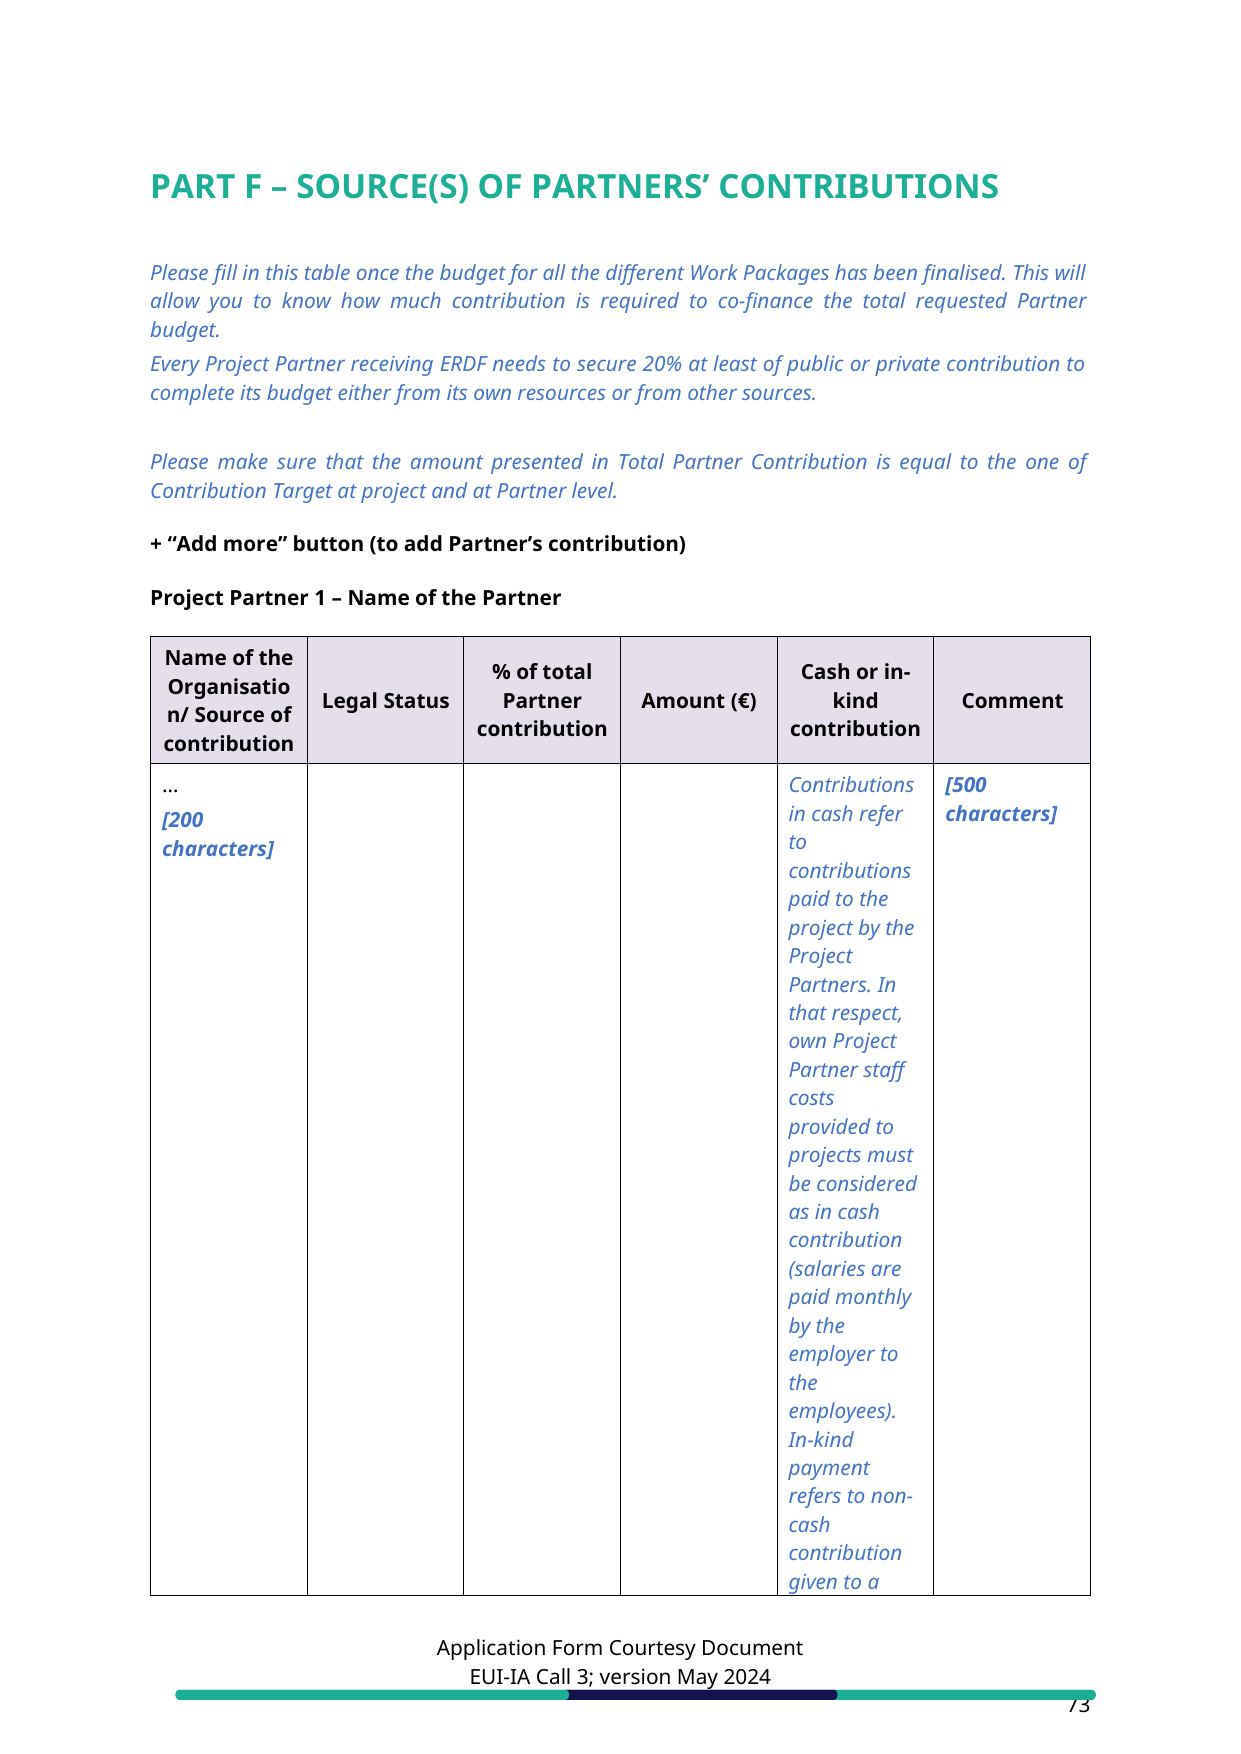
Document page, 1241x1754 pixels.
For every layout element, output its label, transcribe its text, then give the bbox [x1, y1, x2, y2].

text Project Partner 1 – Name of the Partner [150, 583, 1090, 611]
table_cell [621, 764, 777, 1595]
table_cell [464, 764, 620, 1595]
table_cell [500 characters] [934, 764, 1090, 1595]
text Every Project Partner receiving ERDF needs to secure 20% at least of public or private contribution to complete its budget either from its own resources or from other sources. [150, 349, 1090, 406]
text Please make sure that the amount presented in Total Partner Contribution is equal to the one of Contribution Target at project and at Partner level. [150, 447, 1090, 504]
table_header % of total Partner contribution [464, 637, 620, 763]
table_cell [308, 764, 463, 1595]
table_header Amount (€) [621, 637, 777, 763]
table_header Cash or in-kind contribution [778, 637, 933, 763]
table_header Comment [934, 637, 1090, 763]
text + “Add more” button (to add Partner’s contribution) [150, 529, 1090, 558]
picture [167, 1680, 1099, 1706]
text Please fill in this table once the budget for all the different Work Packages has been finalised. This will allow you to know how much contribution is required to co-finance the total requested Partner budget. [150, 258, 1090, 343]
table_cell … [200 characters] [151, 764, 307, 1595]
table_header Name of the Organisation/ Source of contribution [151, 637, 307, 763]
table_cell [778, 764, 933, 1595]
subtitle PART F – SOURCE(S) OF PARTNERS’ CONTRIBUTIONS [150, 162, 1090, 208]
table_header Legal Status [308, 637, 463, 763]
